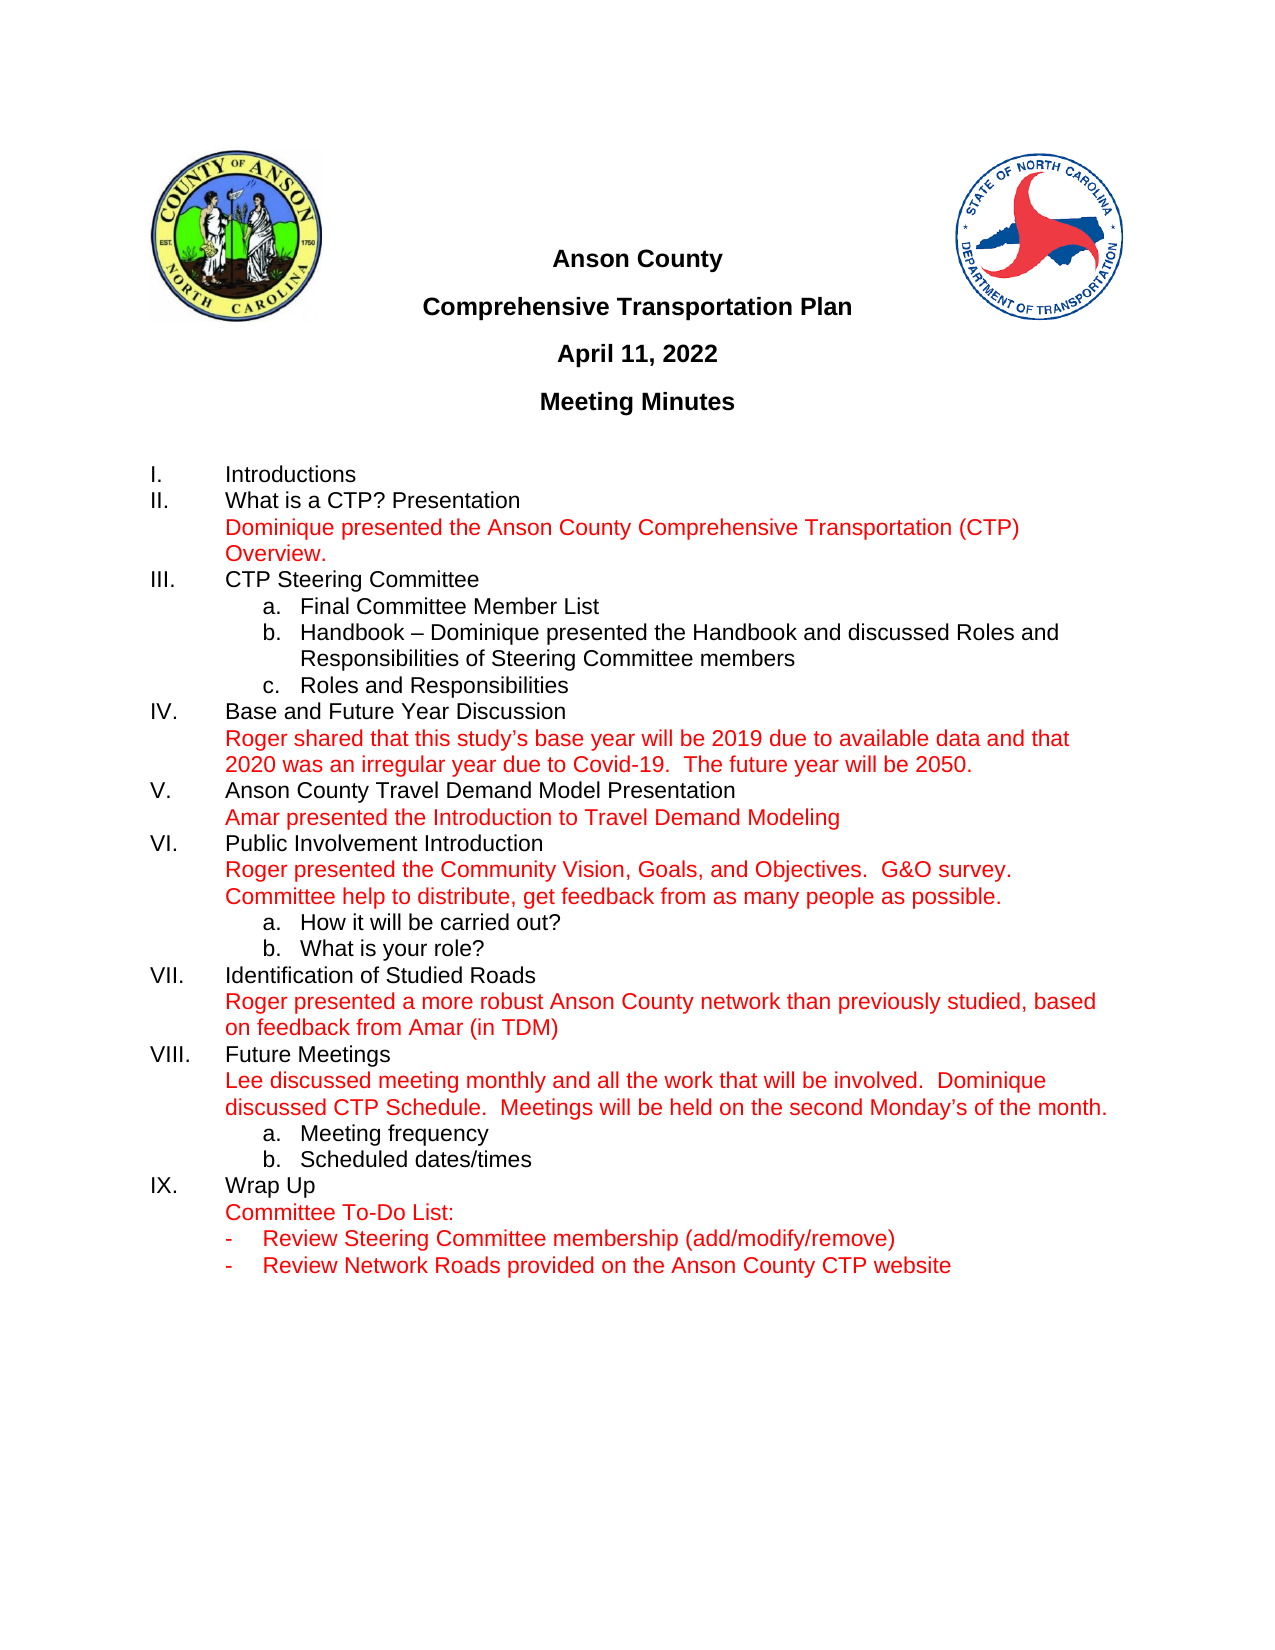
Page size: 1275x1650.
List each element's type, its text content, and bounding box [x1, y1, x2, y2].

list Future Meetings [150, 1041, 1125, 1067]
list Public Involvement Introduction [150, 830, 1125, 856]
list Handbook – Dominique presented the Handbook and discussed Roles and Responsibilities of Steering Committee members [262, 619, 1125, 672]
text Roger presented the Community Vision, Goals, and Objectives. G&O survey. Committee help to distribute, get feedback from as many people as possible. [225, 856, 1125, 909]
list Final Committee Member List [262, 593, 1125, 619]
list Review Steering Committee membership (add/modify/remove) [225, 1225, 1125, 1252]
picture [952, 150, 1125, 323]
text Comprehensive Transportation Plan [323, 291, 952, 320]
list Wrap Up [150, 1172, 1125, 1199]
text April 11, 2022 [150, 339, 1125, 368]
text Lee discussed meeting monthly and all the work that will be involved. Dominique discussed CTP Schedule. Meetings will be held on the second Monday’s of the month. [225, 1067, 1125, 1120]
list CTP Steering Committee [150, 566, 1125, 593]
text Anson County [323, 244, 952, 272]
list Review Network Roads provided on the Anson County CTP website [225, 1252, 1125, 1278]
list What is your role? [262, 935, 1125, 962]
text Roger shared that this study’s base year will be 2019 due to available data and that 2020 was an irregular year due to Covid-19. The future year will be 2050. [225, 724, 1125, 777]
list Roles and Responsibilities [262, 672, 1125, 698]
text Roger presented a more robust Anson County network than previously studied, based on feedback from Amar (in TDM) [225, 988, 1125, 1041]
text Committee To-Do List: [225, 1199, 1125, 1225]
list Meeting frequency [262, 1120, 1125, 1146]
list Identification of Studied Roads [150, 962, 1125, 988]
list Scheduled dates/times [262, 1146, 1125, 1172]
list Introductions [150, 461, 1125, 487]
text Dominique presented the Anson County Comprehensive Transportation (CTP) Overview. [225, 514, 1125, 566]
list Anson County Travel Demand Model Presentation [150, 777, 1125, 803]
list Base and Future Year Discussion [150, 698, 1125, 724]
text Meeting Minutes [150, 387, 1125, 416]
list What is a CTP? Presentation [150, 487, 1125, 514]
list How it will be carried out? [262, 909, 1125, 935]
text Amar presented the Introduction to Travel Demand Modeling [225, 803, 1125, 830]
picture [150, 150, 323, 322]
